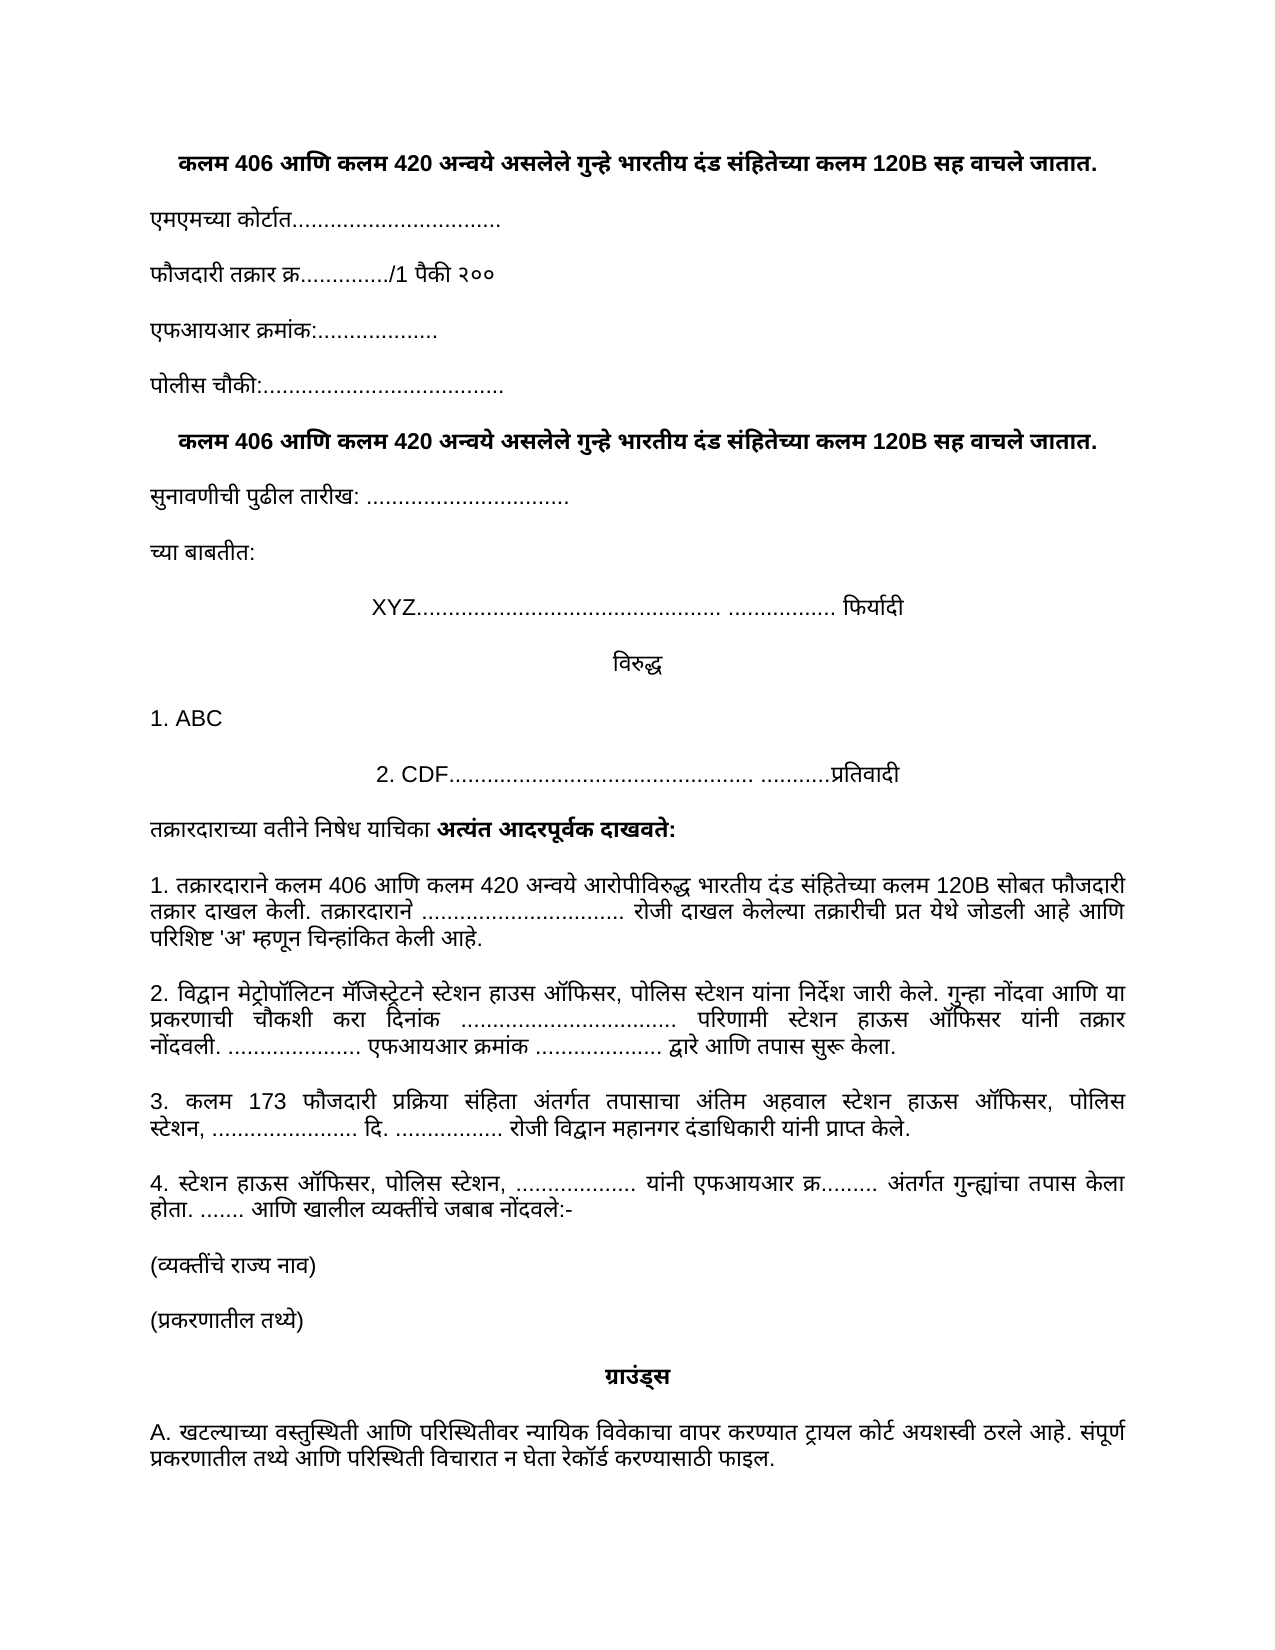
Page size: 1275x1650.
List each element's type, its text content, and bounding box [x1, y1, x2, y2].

text A. खटल्याच्या वस्तुस्थिती आणि परिस्थितीवर न्यायिक विवेकाचा वापर करण्यात ट्रायल कोर्ट अयशस्वी ठरले आहे. संपूर्ण प्रकरणातील तथ्ये आणि परिस्थिती विचारात न घेता रेकॉर्ड करण्यासाठी फाइल. [150, 1418, 1125, 1471]
text विरुद्ध [150, 650, 1125, 676]
text कलम 406 आणि कलम 420 अन्वये असलेले गुन्हे भारतीय दंड संहितेच्या कलम 120B सह वाचले जातात. [150, 150, 606, 176]
text च्या बाबतीत: [150, 539, 1125, 565]
text सुनावणीची पुढील तारीख: ................................ [257, 483, 1125, 509]
text तक्रारदाराच्या वतीने निषेध याचिका अत्यंत आदरपूर्वक दाखवते: [555, 816, 1125, 843]
text (व्यक्तींचे राज्य नाव) [150, 1252, 1125, 1278]
text 2. CDF................................................ ...........प्रतिवादी [150, 761, 1125, 787]
text ग्राउंड्स [150, 1363, 1125, 1389]
text 1. तक्रारदाराने कलम 406 आणि कलम 420 अन्वये आरोपीविरुद्ध भारतीय दंड संहितेच्या कलम 120B सोबत फौजदारी तक्रार दाखल केली. तक्रारदाराने ................................ रोजी दाखल केलेल्या तक्रारीची प्रत येथे जोडली आहे आणि परिशिष्ट 'अ' म्हणून चिन्हांकित केली आहे. [150, 872, 1125, 951]
text तक्रारदाराच्या वतीने निषेध याचिका अत्यंत आदरपूर्वक दाखवते: [150, 816, 572, 843]
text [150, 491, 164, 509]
text कलम 406 आणि कलम 420 अन्वये असलेले गुन्हे भारतीय दंड संहितेच्या कलम 120B सह वाचले जातात. [150, 428, 606, 454]
text पोलीस चौकी:...................................... [150, 372, 1125, 398]
text फौजदारी तक्रार क्र............../1 पैकी २०० [150, 261, 1125, 287]
text कलम 406 आणि कलम 420 अन्वये असलेले गुन्हे भारतीय दंड संहितेच्या कलम 120B सह वाचले जातात. [589, 428, 1125, 454]
text 1. ABC [150, 705, 1125, 732]
text कलम 406 आणि कलम 420 अन्वये असलेले गुन्हे भारतीय दंड संहितेच्या कलम 120B सह वाचले जातात. [589, 150, 1125, 176]
text एमएमच्या कोर्टात................................. [150, 206, 1125, 232]
text एफआयआर क्रमांक:................... [150, 317, 1125, 343]
text 3. कलम 173 फौजदारी प्रक्रिया संहिता अंतर्गत तपासाचा अंतिम अहवाल स्टेशन हाऊस ऑफिसर, पोलिस स्टेशन, ....................... दि. ................. रोजी विद्वान महानगर दंडाधिकारी यांनी प्राप्त केले. [150, 1088, 1125, 1141]
text (प्रकरणातील तथ्ये) [150, 1307, 1125, 1334]
text 2. विद्वान मेट्रोपॉलिटन मॅजिस्ट्रेटने स्टेशन हाउस ऑफिसर, पोलिस स्टेशन यांना निर्देश जारी केले. गुन्हा नोंदवा आणि या प्रकरणाची चौकशी करा दिनांक .................................. परिणामी स्टेशन हाऊस ऑफिसर यांनी तक्रार नोंदवली. ..................... एफआयआर क्रमांक .................... द्वारे आणि तपास सुरू केला. [150, 980, 1125, 1059]
text XYZ................................................ ................. फिर्यादी [150, 594, 1125, 621]
text 4. स्टेशन हाऊस ऑफिसर, पोलिस स्टेशन, ................... यांनी एफआयआर क्र......... अंतर्गत गुन्ह्यांचा तपास केला होता. ....... आणि खालील व्यक्तींचे जबाब नोंदवले:- [150, 1170, 1125, 1223]
